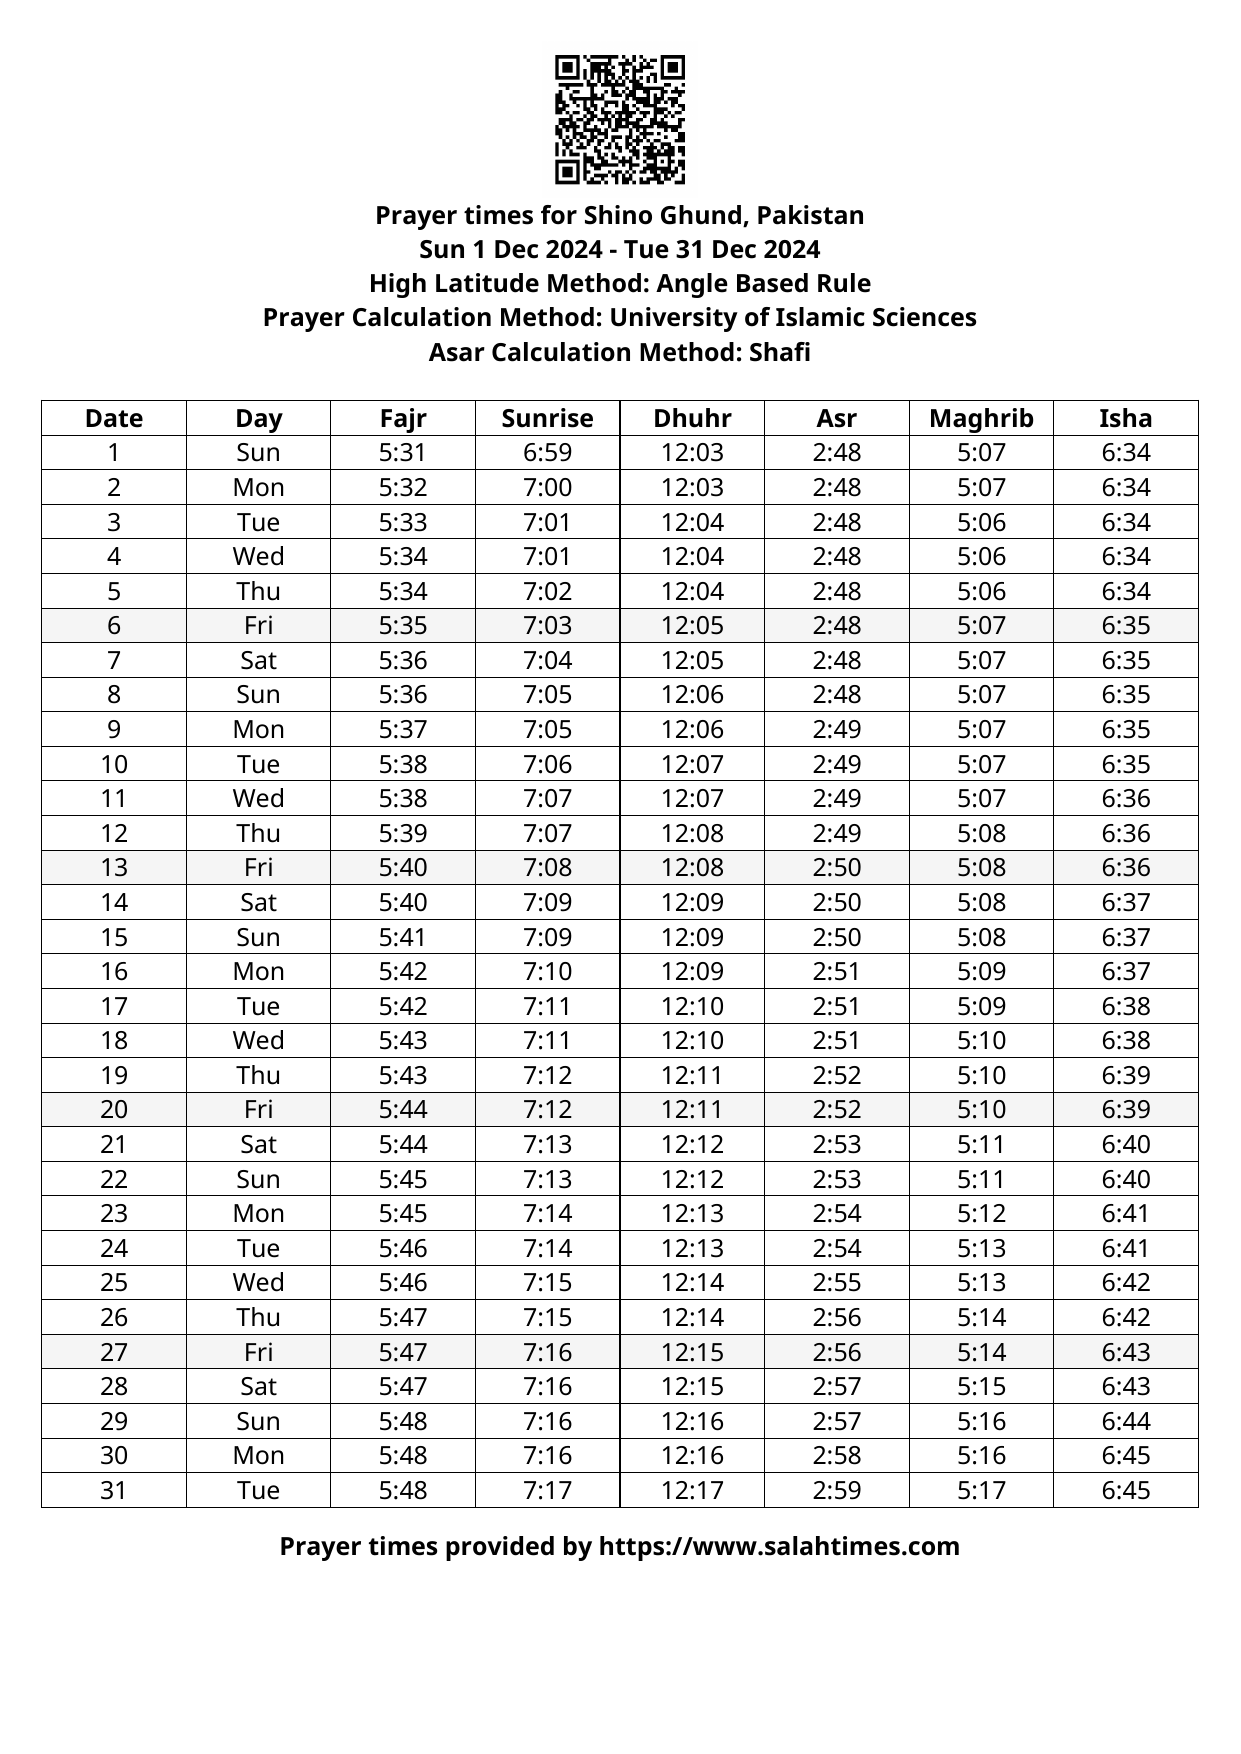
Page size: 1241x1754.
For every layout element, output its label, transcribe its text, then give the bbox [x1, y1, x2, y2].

table_cell Wed [187, 1266, 330, 1299]
table_cell Tue [187, 989, 330, 1022]
table_cell 2:59 [765, 1473, 909, 1507]
table_cell 2:48 [765, 505, 909, 538]
table_cell 5:11 [910, 1162, 1053, 1195]
table_cell 21 [42, 1127, 186, 1161]
table_cell 13 [42, 851, 186, 884]
table_cell Thu [187, 1058, 330, 1092]
table_cell 2:52 [765, 1093, 909, 1126]
table_cell 2:52 [765, 1058, 909, 1092]
table_cell Thu [187, 574, 330, 607]
table_cell 7:06 [476, 747, 619, 780]
table_cell 5:07 [910, 781, 1053, 815]
table_cell 6:37 [1054, 954, 1198, 988]
table_cell 2:49 [765, 712, 909, 746]
table_cell 6:34 [1054, 436, 1198, 469]
table_cell 6:59 [476, 436, 619, 469]
table_cell 7:03 [476, 609, 619, 642]
table_cell 5:16 [910, 1404, 1053, 1437]
table_cell 12:08 [621, 816, 764, 849]
table_cell 5:11 [910, 1127, 1053, 1161]
table_cell 7:11 [476, 989, 619, 1022]
table_header Asr [765, 401, 909, 434]
table_cell 6:42 [1054, 1266, 1198, 1299]
table_cell 2:51 [765, 989, 909, 1022]
table_cell 6:35 [1054, 643, 1198, 677]
table_cell 1 [42, 436, 186, 469]
table_cell 7:16 [476, 1404, 619, 1437]
table_cell 12:10 [621, 1024, 764, 1057]
table_cell 5:40 [331, 851, 475, 884]
table_cell Sat [187, 1369, 330, 1403]
text Prayer Calculation Method: University of Islamic Sciences [42, 300, 1198, 334]
table_cell 2 [42, 470, 186, 504]
text High Latitude Method: Angle Based Rule [42, 266, 1198, 300]
table_cell 12:06 [621, 678, 764, 711]
table_cell 2:48 [765, 574, 909, 607]
table_cell 6:41 [1054, 1231, 1198, 1264]
table_cell 5:46 [331, 1266, 475, 1299]
table_cell 2:56 [765, 1300, 909, 1334]
table_cell 12:03 [621, 436, 764, 469]
table_cell Mon [187, 470, 330, 504]
table_cell 5:35 [331, 609, 475, 642]
table_cell Tue [187, 1473, 330, 1507]
table_cell 4 [42, 539, 186, 573]
table_cell 5:36 [331, 643, 475, 677]
table_cell 6:36 [1054, 851, 1198, 884]
table_cell Fri [187, 851, 330, 884]
text Prayer times provided by https://www.salahtimes.com [42, 1528, 1198, 1563]
table_cell 5:45 [331, 1162, 475, 1195]
table_cell 6:34 [1054, 539, 1198, 573]
table_cell 12:09 [621, 885, 764, 919]
table_cell Thu [187, 1300, 330, 1334]
table_cell 5:46 [331, 1231, 475, 1264]
table_cell 5:31 [331, 436, 475, 469]
table_cell 5:12 [910, 1196, 1053, 1230]
table_cell Sun [187, 678, 330, 711]
text Asar Calculation Method: Shafi [42, 334, 1198, 368]
table_cell 5:07 [910, 436, 1053, 469]
table_cell 12:16 [621, 1404, 764, 1437]
table_cell 5 [42, 574, 186, 607]
table_cell 12:11 [621, 1058, 764, 1092]
table_cell 5:13 [910, 1231, 1053, 1264]
table_cell 12:03 [621, 470, 764, 504]
table_cell 2:49 [765, 781, 909, 815]
table_cell 12:12 [621, 1162, 764, 1195]
table_cell 5:43 [331, 1058, 475, 1092]
table_header Maghrib [910, 401, 1053, 434]
table_cell 5:44 [331, 1127, 475, 1161]
table_cell 7:09 [476, 920, 619, 953]
table_cell 7:07 [476, 781, 619, 815]
table_cell 5:08 [910, 851, 1053, 884]
table_cell 7:17 [476, 1473, 619, 1507]
text Sun 1 Dec 2024 - Tue 31 Dec 2024 [42, 232, 1198, 266]
table_cell 30 [42, 1439, 186, 1472]
table_cell 6:35 [1054, 747, 1198, 780]
table_cell 5:09 [910, 954, 1053, 988]
table_cell 2:51 [765, 1024, 909, 1057]
table_cell 2:54 [765, 1231, 909, 1264]
table_cell 25 [42, 1266, 186, 1299]
table_cell 6:39 [1054, 1093, 1198, 1126]
table_header Sunrise [476, 401, 619, 434]
table_cell 17 [42, 989, 186, 1022]
table_cell 12:13 [621, 1196, 764, 1230]
table_cell 9 [42, 712, 186, 746]
table_cell 12:13 [621, 1231, 764, 1264]
table_cell 20 [42, 1093, 186, 1126]
table_header Fajr [331, 401, 475, 434]
table_cell 12:14 [621, 1266, 764, 1299]
table_cell 7:01 [476, 505, 619, 538]
table_cell 7:12 [476, 1058, 619, 1092]
table_cell 5:47 [331, 1335, 475, 1368]
table_cell 2:54 [765, 1196, 909, 1230]
table_cell 6:34 [1054, 470, 1198, 504]
table_cell 2:57 [765, 1369, 909, 1403]
table_cell 7:00 [476, 470, 619, 504]
table_cell Fri [187, 1093, 330, 1126]
table_cell 7:14 [476, 1196, 619, 1230]
table_cell 2:51 [765, 954, 909, 988]
table_cell 6:37 [1054, 885, 1198, 919]
table_cell 2:53 [765, 1127, 909, 1161]
table_cell 12:17 [621, 1473, 764, 1507]
table_cell 12:09 [621, 954, 764, 988]
table_cell 24 [42, 1231, 186, 1264]
table_cell 2:48 [765, 678, 909, 711]
table_cell 10 [42, 747, 186, 780]
table_cell 12:09 [621, 920, 764, 953]
table_cell 6:45 [1054, 1439, 1198, 1472]
table_cell 5:07 [910, 712, 1053, 746]
table_cell 5:36 [331, 678, 475, 711]
table_cell 12:15 [621, 1335, 764, 1368]
table_cell 6:45 [1054, 1473, 1198, 1507]
table_cell 2:48 [765, 470, 909, 504]
table_cell 12:15 [621, 1369, 764, 1403]
table_cell 5:08 [910, 920, 1053, 953]
table_cell 18 [42, 1024, 186, 1057]
table_cell 2:49 [765, 816, 909, 849]
table_cell 14 [42, 885, 186, 919]
table_cell 7:16 [476, 1369, 619, 1403]
table_cell 6:37 [1054, 920, 1198, 953]
table_cell 6:38 [1054, 1024, 1198, 1057]
table_cell 7:08 [476, 851, 619, 884]
table_cell Sun [187, 1162, 330, 1195]
table_cell 28 [42, 1369, 186, 1403]
table_cell 2:48 [765, 539, 909, 573]
table_cell Tue [187, 747, 330, 780]
table_cell 5:38 [331, 747, 475, 780]
table_cell Fri [187, 1335, 330, 1368]
table_cell 12:10 [621, 989, 764, 1022]
table_cell 5:48 [331, 1439, 475, 1472]
table_header Isha [1054, 401, 1198, 434]
table_cell 5:07 [910, 678, 1053, 711]
table_cell 6:42 [1054, 1300, 1198, 1334]
table_header Date [42, 401, 186, 434]
table_cell Wed [187, 539, 330, 573]
table_header Day [187, 401, 330, 434]
table_cell 7:15 [476, 1300, 619, 1334]
table_header Dhuhr [621, 401, 764, 434]
table_cell 12:05 [621, 609, 764, 642]
table_cell 7 [42, 643, 186, 677]
picture [542, 41, 699, 198]
table_cell 5:07 [910, 643, 1053, 677]
table_cell 5:06 [910, 539, 1053, 573]
table_cell 6:39 [1054, 1058, 1198, 1092]
table_cell 5:17 [910, 1473, 1053, 1507]
table_cell 15 [42, 920, 186, 953]
table_cell 12:04 [621, 574, 764, 607]
table_cell 12:04 [621, 505, 764, 538]
table_cell 5:34 [331, 539, 475, 573]
table_cell Wed [187, 781, 330, 815]
table_cell 12:05 [621, 643, 764, 677]
table_cell 7:13 [476, 1127, 619, 1161]
table_cell 5:32 [331, 470, 475, 504]
table_cell 6:35 [1054, 712, 1198, 746]
table_cell 7:04 [476, 643, 619, 677]
table_cell Sun [187, 436, 330, 469]
table_cell 6:34 [1054, 574, 1198, 607]
table_cell 31 [42, 1473, 186, 1507]
table_cell 12:06 [621, 712, 764, 746]
table_cell 2:50 [765, 851, 909, 884]
table_cell 29 [42, 1404, 186, 1437]
table_cell 5:34 [331, 574, 475, 607]
table_cell Mon [187, 1196, 330, 1230]
table_cell 7:11 [476, 1024, 619, 1057]
table_cell 8 [42, 678, 186, 711]
table_cell 2:48 [765, 436, 909, 469]
table_cell 5:39 [331, 816, 475, 849]
table_cell 12:08 [621, 851, 764, 884]
table_cell 6:36 [1054, 781, 1198, 815]
table_cell Mon [187, 1439, 330, 1472]
table_cell 6:36 [1054, 816, 1198, 849]
table_cell 12:07 [621, 747, 764, 780]
table_cell 5:10 [910, 1024, 1053, 1057]
table_cell 5:10 [910, 1058, 1053, 1092]
table_cell 6:40 [1054, 1162, 1198, 1195]
table_cell 6:43 [1054, 1369, 1198, 1403]
table_cell 7:16 [476, 1335, 619, 1368]
table_cell 5:43 [331, 1024, 475, 1057]
table_cell 12:16 [621, 1439, 764, 1472]
table_cell 7:16 [476, 1439, 619, 1472]
table_cell 2:48 [765, 643, 909, 677]
table_cell 12:12 [621, 1127, 764, 1161]
table_cell 7:01 [476, 539, 619, 573]
table_cell 2:53 [765, 1162, 909, 1195]
table_cell 3 [42, 505, 186, 538]
table_cell 5:13 [910, 1266, 1053, 1299]
table_cell 5:15 [910, 1369, 1053, 1403]
table_cell 7:15 [476, 1266, 619, 1299]
table_cell 2:50 [765, 920, 909, 953]
table_cell 5:07 [910, 470, 1053, 504]
table_cell 7:07 [476, 816, 619, 849]
table_cell 5:48 [331, 1473, 475, 1507]
table_cell 5:08 [910, 816, 1053, 849]
table_cell 2:56 [765, 1335, 909, 1368]
table_cell 12:04 [621, 539, 764, 573]
table_cell 6:38 [1054, 989, 1198, 1022]
table_cell 2:57 [765, 1404, 909, 1437]
table_cell Sun [187, 920, 330, 953]
table_cell 5:40 [331, 885, 475, 919]
text Prayer times for Shino Ghund, Pakistan [42, 198, 1198, 232]
table_cell 5:44 [331, 1093, 475, 1126]
table_cell 5:06 [910, 574, 1053, 607]
table_cell Sat [187, 643, 330, 677]
table_cell 6:35 [1054, 609, 1198, 642]
table_cell 6:44 [1054, 1404, 1198, 1437]
table_cell 2:50 [765, 885, 909, 919]
table_cell 23 [42, 1196, 186, 1230]
table_cell 12:14 [621, 1300, 764, 1334]
table_cell 5:38 [331, 781, 475, 815]
table_cell 6:40 [1054, 1127, 1198, 1161]
table_cell Tue [187, 1231, 330, 1264]
table_cell 2:55 [765, 1266, 909, 1299]
table_cell 6:35 [1054, 678, 1198, 711]
table_cell 5:06 [910, 505, 1053, 538]
table_cell 5:37 [331, 712, 475, 746]
table_cell 12:11 [621, 1093, 764, 1126]
table_cell 5:47 [331, 1369, 475, 1403]
table_cell 5:14 [910, 1335, 1053, 1368]
table_cell 7:05 [476, 678, 619, 711]
table_cell Fri [187, 609, 330, 642]
table_cell 27 [42, 1335, 186, 1368]
table_cell 5:16 [910, 1439, 1053, 1472]
table_cell 11 [42, 781, 186, 815]
table_cell 12 [42, 816, 186, 849]
table_cell 7:05 [476, 712, 619, 746]
table_cell 16 [42, 954, 186, 988]
table_cell Mon [187, 954, 330, 988]
table_cell Mon [187, 712, 330, 746]
table_cell 2:49 [765, 747, 909, 780]
table_cell 5:41 [331, 920, 475, 953]
table_cell 5:45 [331, 1196, 475, 1230]
table_cell Sun [187, 1404, 330, 1437]
table_cell 2:58 [765, 1439, 909, 1472]
table_cell 7:10 [476, 954, 619, 988]
table_cell 6:34 [1054, 505, 1198, 538]
table_cell 19 [42, 1058, 186, 1092]
table_cell 5:42 [331, 989, 475, 1022]
table_cell Sat [187, 885, 330, 919]
table_cell 7:09 [476, 885, 619, 919]
table_cell 5:33 [331, 505, 475, 538]
table_cell 5:48 [331, 1404, 475, 1437]
table_cell 5:07 [910, 609, 1053, 642]
table_cell 5:47 [331, 1300, 475, 1334]
table_cell 5:09 [910, 989, 1053, 1022]
table_cell Thu [187, 816, 330, 849]
table_cell 5:14 [910, 1300, 1053, 1334]
table_cell 22 [42, 1162, 186, 1195]
table_cell 5:07 [910, 747, 1053, 780]
table_cell Sat [187, 1127, 330, 1161]
table_cell 12:07 [621, 781, 764, 815]
table_cell Wed [187, 1024, 330, 1057]
table_cell 5:42 [331, 954, 475, 988]
table_cell 5:10 [910, 1093, 1053, 1126]
table_cell 7:02 [476, 574, 619, 607]
table_cell 7:13 [476, 1162, 619, 1195]
table_cell 2:48 [765, 609, 909, 642]
table_cell 5:08 [910, 885, 1053, 919]
table_cell 7:14 [476, 1231, 619, 1264]
table_cell 6:41 [1054, 1196, 1198, 1230]
table_cell 7:12 [476, 1093, 619, 1126]
table_cell 6:43 [1054, 1335, 1198, 1368]
table_cell 6 [42, 609, 186, 642]
table_cell Tue [187, 505, 330, 538]
table_cell 26 [42, 1300, 186, 1334]
